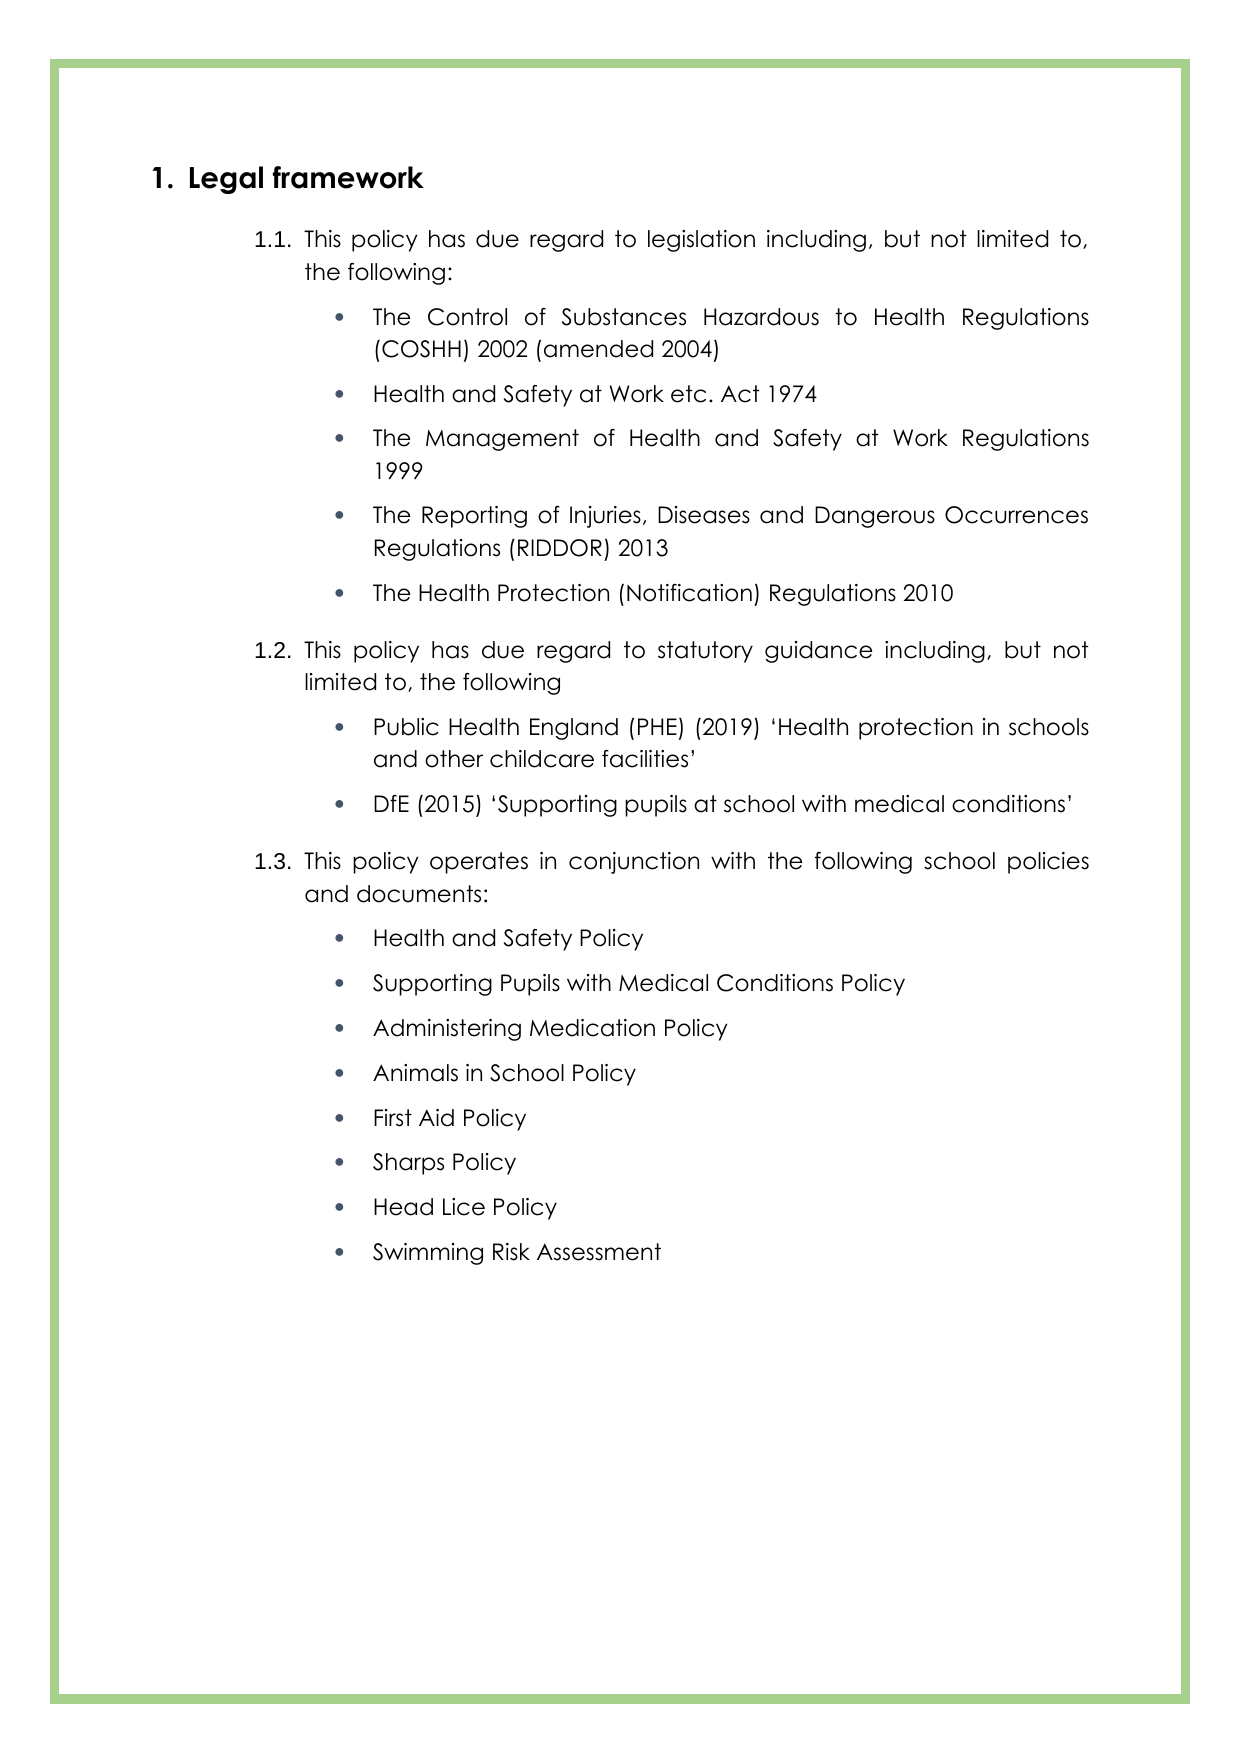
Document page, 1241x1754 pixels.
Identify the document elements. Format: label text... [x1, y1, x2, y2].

text The Management of Health and Safety at Work Regulations 1999 [335, 424, 1090, 484]
text The Reporting of Injuries, Diseases and Dangerous Occurrences Regulations (RIDDOR) 2013 [335, 501, 1090, 561]
text First Aid Policy [335, 1103, 1090, 1131]
text This policy has due regard to statutory guidance including, but not limited to, the following [254, 635, 1090, 696]
text Animals in School Policy [335, 1058, 1090, 1086]
text This policy operates in conjunction with the following school policies and documents: [254, 847, 1090, 907]
text Health and Safety Policy [335, 924, 1090, 952]
text DfE (2015) ‘Supporting pupils at school with medical conditions’ [335, 789, 1090, 817]
text The Control of Substances Hazardous to Health Regulations (COSHH) 2002 (amended 2004) [335, 302, 1090, 362]
text Supporting Pupils with Medical Conditions Policy [335, 968, 1090, 997]
text Public Health England (PHE) (2019) ‘Health protection in schools and other childcare facilities’ [335, 712, 1090, 773]
text Health and Safety at Work etc. Act 1974 [335, 379, 1090, 407]
text The Health Protection (Notification) Regulations 2010 [335, 578, 1090, 606]
text This policy has due regard to legislation including, but not limited to, the following: [254, 225, 1090, 285]
text Swimming Risk Assessment [335, 1237, 1090, 1265]
text Head Lice Policy [335, 1192, 1090, 1221]
text Administering Medication Policy [335, 1013, 1090, 1041]
subtitle Legal framework [150, 159, 1090, 194]
text Sharps Policy [335, 1148, 1090, 1176]
